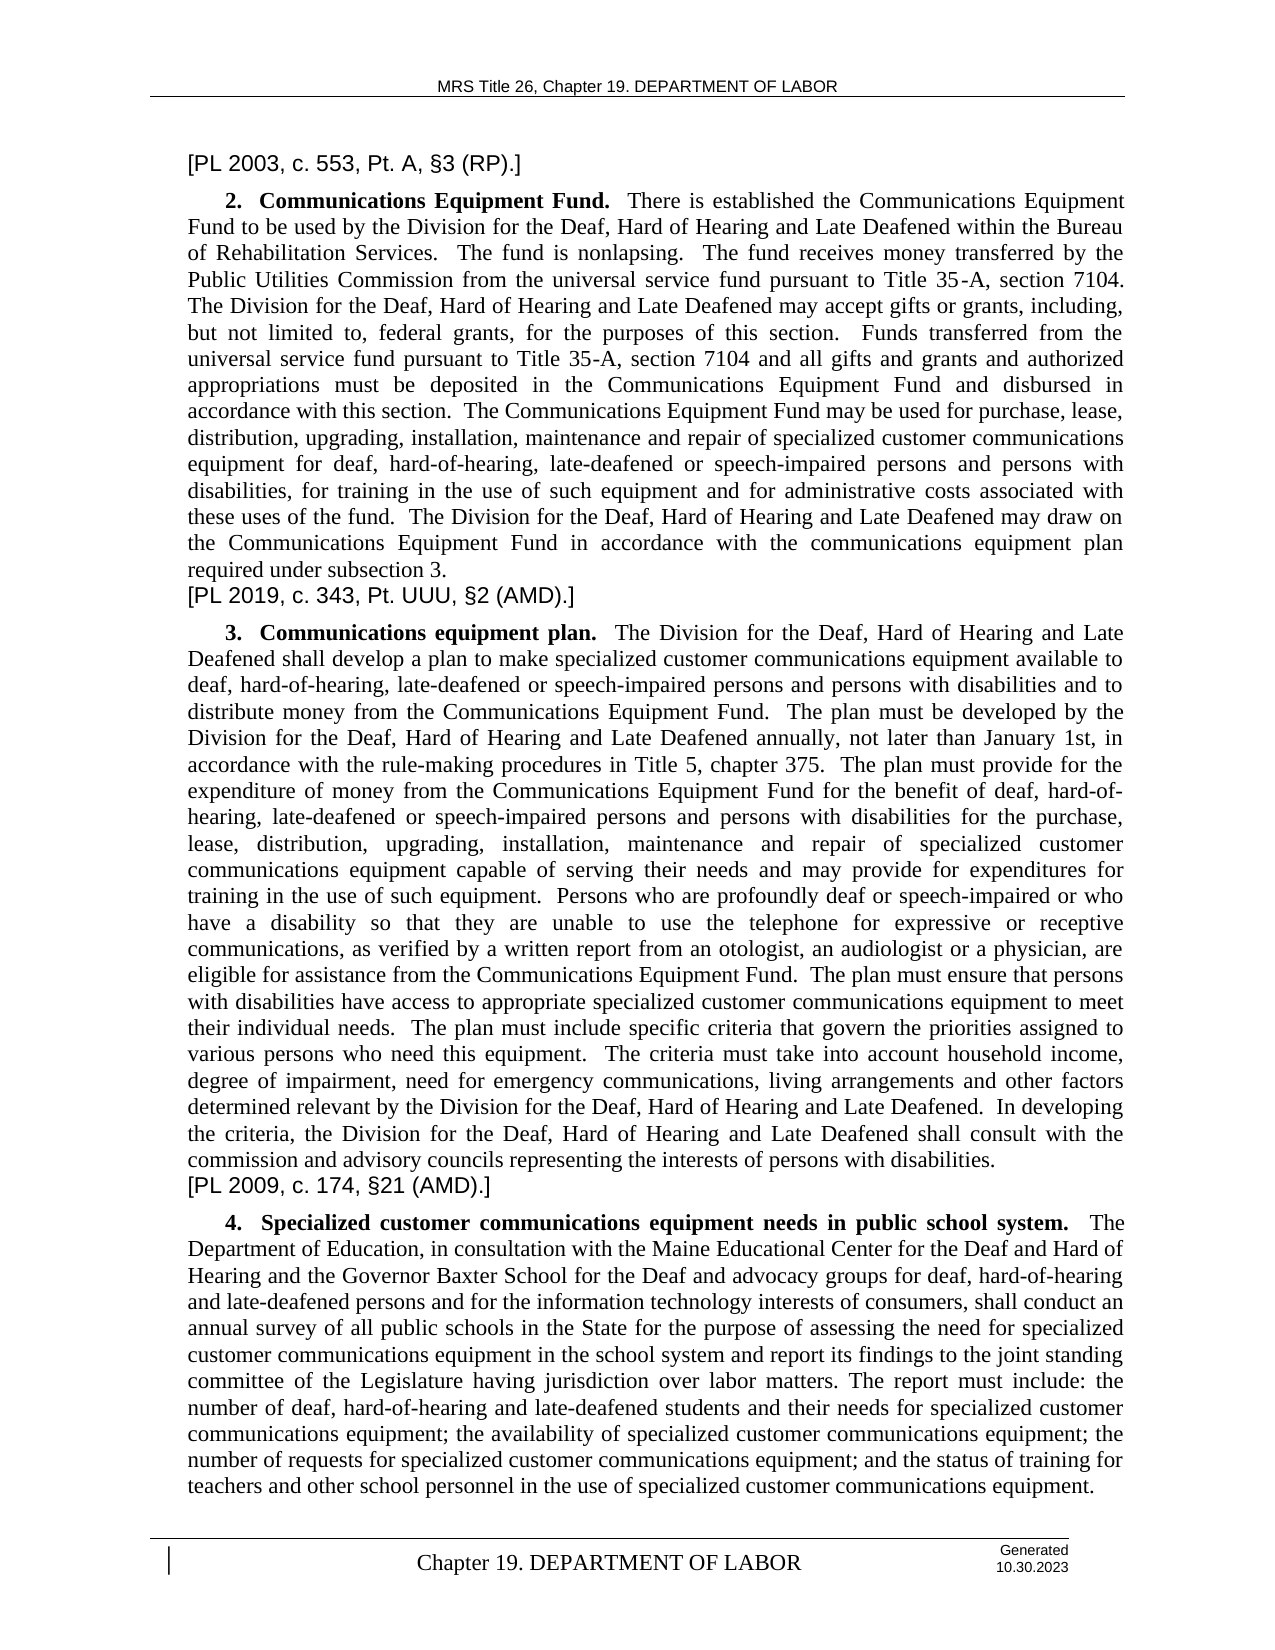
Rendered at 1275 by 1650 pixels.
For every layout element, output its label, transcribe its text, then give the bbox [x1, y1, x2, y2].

text 2. Communications Equipment Fund. There is established the Communications Equipment Fund to be used by the Division for the Deaf, Hard of Hearing and Late Deafened within the Bureau of Rehabilitation Services. The fund is nonlapsing. The fund receives money transferred by the Public Utilities Commission from the universal service fund pursuant to Title 35‑A, section 7104. The Division for the Deaf, Hard of Hearing and Late Deafened may accept gifts or grants, including, but not limited to, federal grants, for the purposes of this section. Funds transferred from the universal service fund pursuant to Title 35‑A, section 7104 and all gifts and grants and authorized appropriations must be deposited in the Communications Equipment Fund and disbursed in accordance with this section. The Communications Equipment Fund may be used for purchase, lease, distribution, upgrading, installation, maintenance and repair of specialized customer communications equipment for deaf, hard-of-hearing, late-deafened or speech-impaired persons and persons with disabilities, for training in the use of such equipment and for administrative costs associated with these uses of the fund. The Division for the Deaf, Hard of Hearing and Late Deafened may draw on the Communications Equipment Fund in accordance with the communications equipment plan required under subsection 3. [187, 187, 1125, 582]
text [PL 2019, c. 343, Pt. UUU, §2 (AMD).] [187, 582, 1125, 608]
text 3. Communications equipment plan. The Division for the Deaf, Hard of Hearing and Late Deafened shall develop a plan to make specialized customer communications equipment available to deaf, hard-of-hearing, late-deafened or speech-impaired persons and persons with disabilities and to distribute money from the Communications Equipment Fund. The plan must be developed by the Division for the Deaf, Hard of Hearing and Late Deafened annually, not later than January 1st, in accordance with the rule-making procedures in Title 5, chapter 375. The plan must provide for the expenditure of money from the Communications Equipment Fund for the benefit of deaf, hard-of-hearing, late-deafened or speech-impaired persons and persons with disabilities for the purchase, lease, distribution, upgrading, installation, maintenance and repair of specialized customer communications equipment capable of serving their needs and may provide for expenditures for training in the use of such equipment. Persons who are profoundly deaf or speech-impaired or who have a disability so that they are unable to use the telephone for expressive or receptive communications, as verified by a written report from an otologist, an audiologist or a physician, are eligible for assistance from the Communications Equipment Fund. The plan must ensure that persons with disabilities have access to appropriate specialized customer communications equipment to meet their individual needs. The plan must include specific criteria that govern the priorities assigned to various persons who need this equipment. The criteria must take into account household income, degree of impairment, need for emergency communications, living arrangements and other factors determined relevant by the Division for the Deaf, Hard of Hearing and Late Deafened. In developing the criteria, the Division for the Deaf, Hard of Hearing and Late Deafened shall consult with the commission and advisory councils representing the interests of persons with disabilities. [187, 619, 1125, 1172]
text [PL 2009, c. 174, §21 (AMD).] [187, 1172, 1125, 1199]
text 4. Specialized customer communications equipment needs in public school system. The Department of Education, in consultation with the Maine Educational Center for the Deaf and Hard of Hearing and the Governor Baxter School for the Deaf and advocacy groups for deaf, hard-of-hearing and late-deafened persons and for the information technology interests of consumers, shall conduct an annual survey of all public schools in the State for the purpose of assessing the need for specialized customer communications equipment in the school system and report its findings to the joint standing committee of the Legislature having jurisdiction over labor matters. The report must include: the number of deaf, hard-of-hearing and late-deafened students and their needs for specialized customer communications equipment; the availability of specialized customer communications equipment; the number of requests for specialized customer communications equipment; and the status of training for teachers and other school personnel in the use of specialized customer communications equipment. [187, 1209, 1125, 1499]
text [PL 2003, c. 553, Pt. A, §3 (RP).] [187, 150, 1125, 176]
